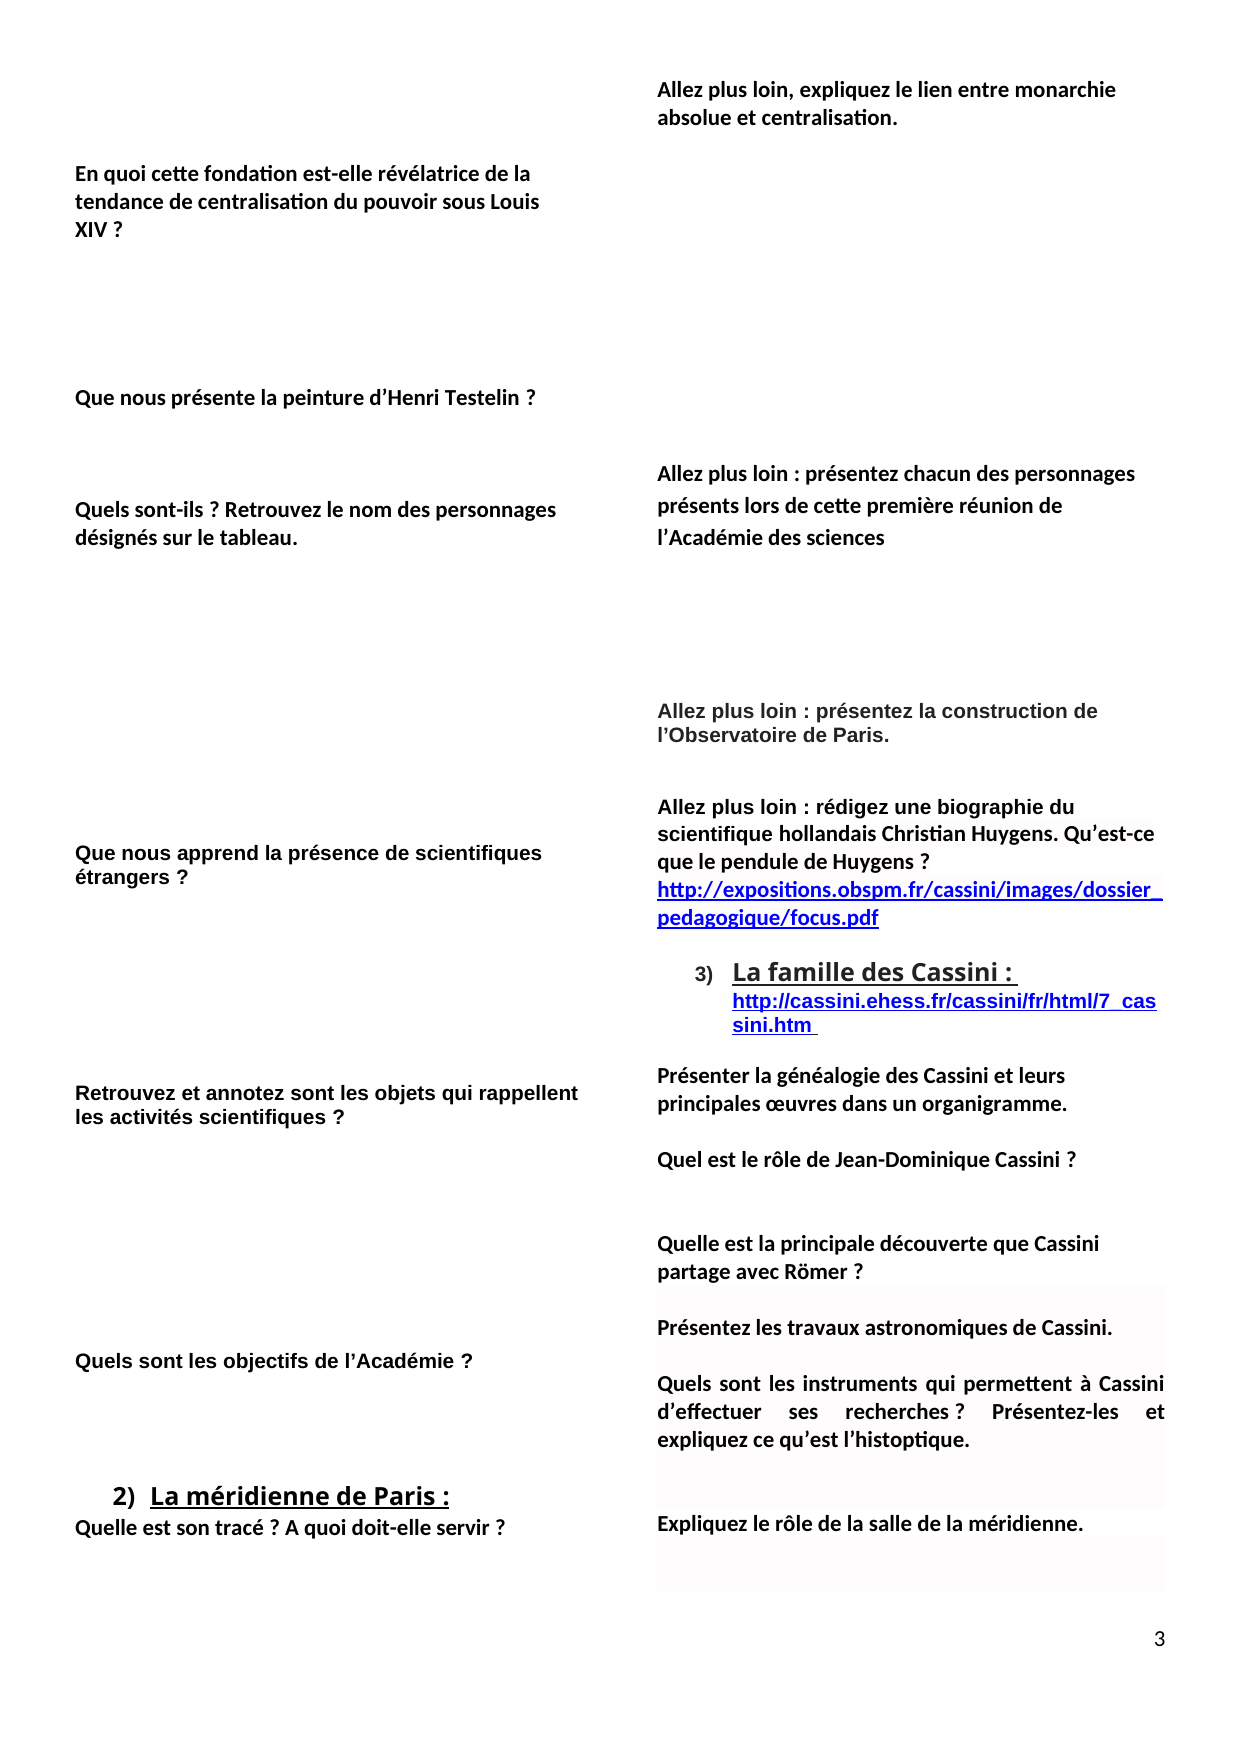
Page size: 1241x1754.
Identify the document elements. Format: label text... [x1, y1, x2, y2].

list La famille des Cassini : http://cassini.ehess.fr/cassini/fr/html/7_cassini.htm [694, 955, 1165, 1037]
text Que nous apprend la présence de scientifiques étrangers ? [75, 841, 583, 889]
text Présentez les travaux astronomiques de Cassini. [657, 1313, 1165, 1341]
list Présenter la généalogie des Cassini et leurs principales œuvres dans un organigramme. [657, 1061, 1165, 1117]
text Expliquez le rôle de la salle de la méridienne. [657, 1509, 1165, 1537]
text Allez plus loin, expliquez le lien entre monarchie absolue et centralisation. [657, 75, 1165, 131]
text Quelle est son tracé ? A quoi doit-elle servir ? [75, 1513, 583, 1541]
text Quel est le rôle de Jean-Dominique Cassini ? [657, 1145, 1165, 1173]
text Quels sont-ils ? Retrouvez le nom des personnages désignés sur le tableau. [75, 495, 583, 551]
text Que nous présente la peinture d’Henri Testelin ? [75, 383, 583, 411]
text Allez plus loin : présentez chacun des personnages présents lors de cette première réunion de l’Académie des sciences [657, 459, 1165, 551]
text En quoi cette fondation est-elle révélatrice de la tendance de centralisation du pouvoir sous Louis XIV ? [75, 159, 583, 243]
text Quelle est la principale découverte que Cassini partage avec Römer ? [657, 1229, 1165, 1285]
text Allez plus loin : rédigez une biographie du scientifique hollandais Christian Huygens. Qu’est-ce que le pendule de Huygens ? http://expositions.obspm.fr/cassini/images/dossier_pedagogique/focus.pdf [657, 795, 1165, 931]
text Quels sont les objectifs de l’Académie ? [75, 1349, 583, 1373]
text Quels sont les instruments qui permettent à Cassini d’effectuer ses recherches ? Présentez-les et expliquez ce qu’est l’histoptique. [657, 1369, 1165, 1453]
list La méridienne de Paris : [112, 1478, 583, 1513]
text Allez plus loin : présentez la construction de l’Observatoire de Paris. [657, 699, 1165, 747]
text Retrouvez et annotez sont les objets qui rappellent les activités scientifiques ? [75, 1081, 583, 1128]
